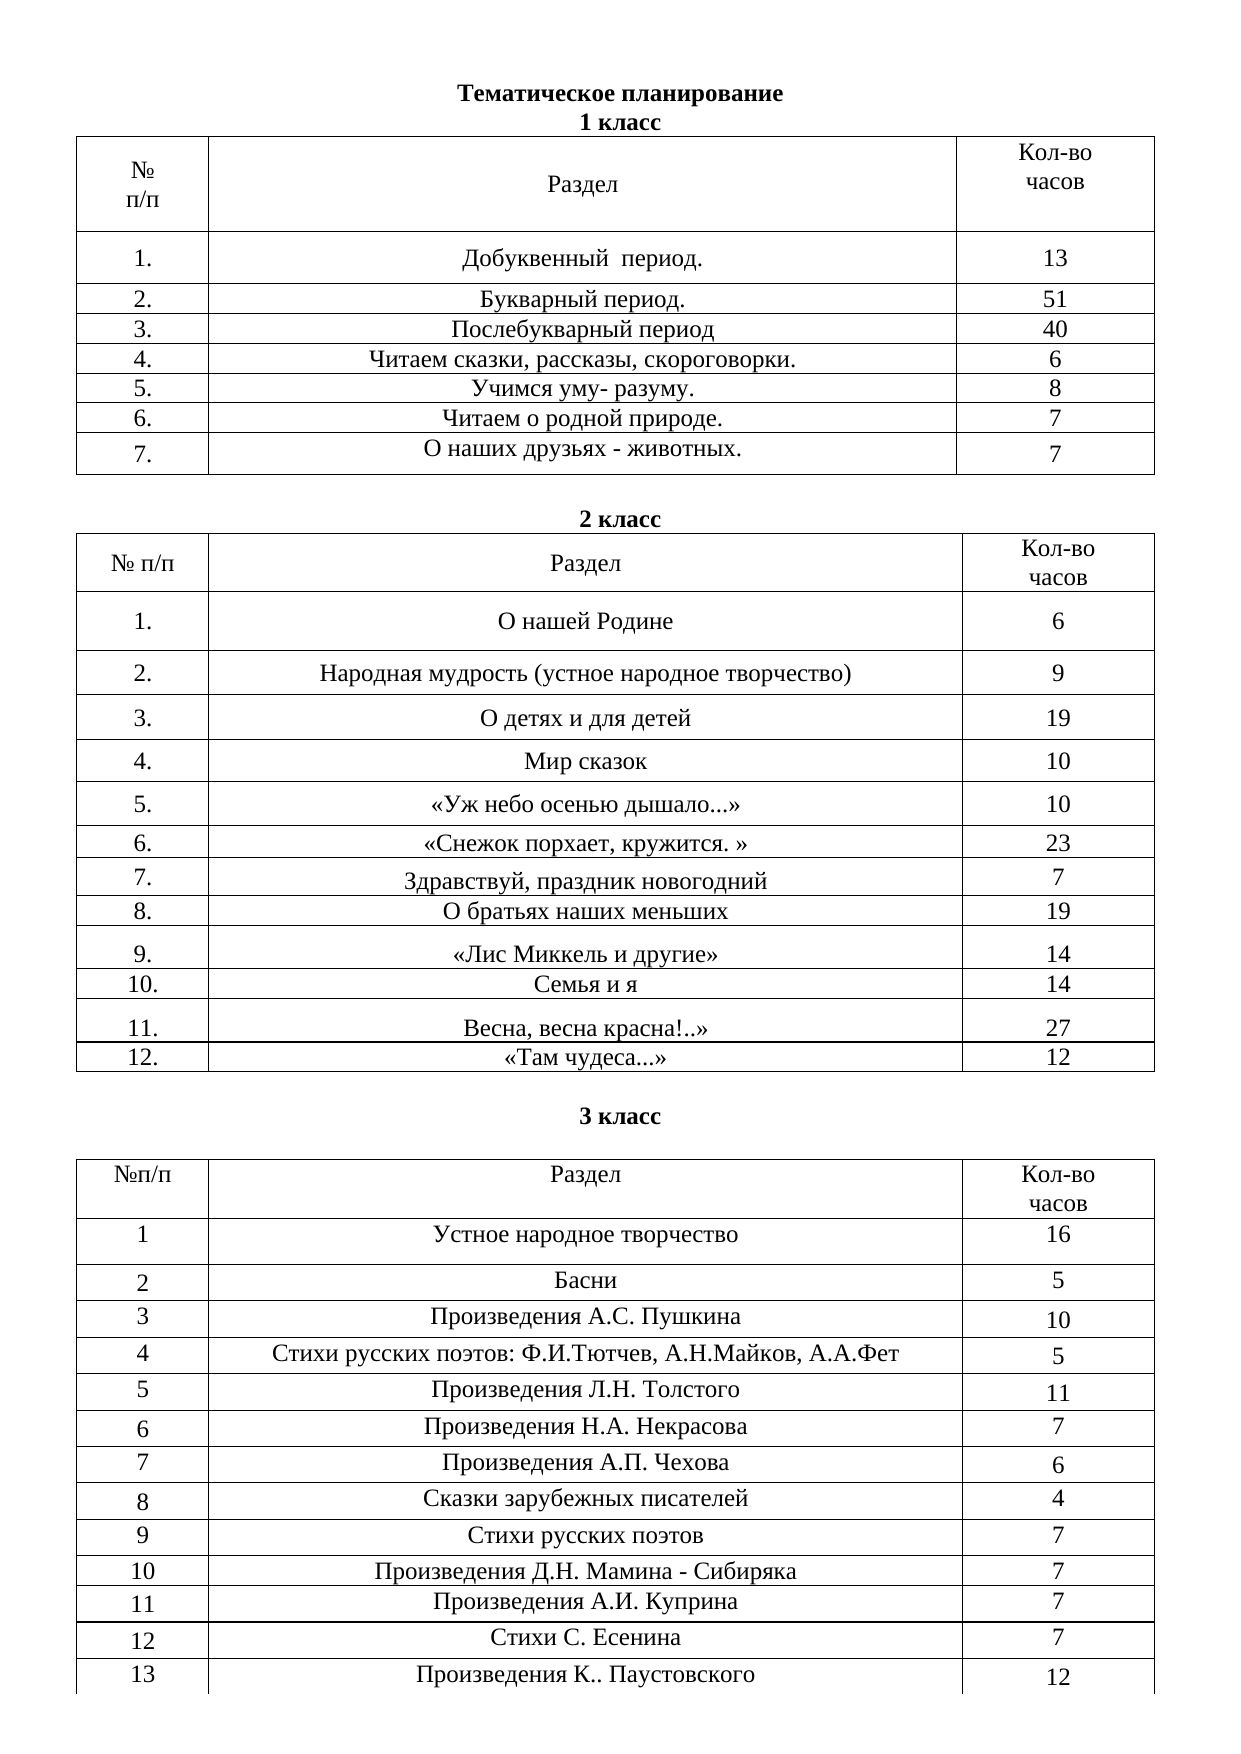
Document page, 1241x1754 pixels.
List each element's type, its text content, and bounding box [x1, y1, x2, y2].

table_cell «Там чудеса...» [209, 1043, 962, 1071]
table_header Раздел [209, 1160, 962, 1218]
table_cell 7 [963, 1520, 1154, 1555]
table_header № п/п [77, 137, 208, 231]
table_cell 3 [77, 1301, 208, 1337]
table_cell 9. [77, 926, 208, 968]
table_cell 5 [963, 1265, 1154, 1300]
table_cell 7 [957, 403, 1154, 432]
table_cell 27 [963, 999, 1154, 1041]
table_header Раздел [209, 534, 962, 591]
table_cell О нашей Родине [209, 592, 962, 649]
table_cell 23 [963, 826, 1154, 857]
table_cell 14 [963, 969, 1154, 997]
table_cell «Лис Миккель и другие» [209, 926, 962, 968]
table_cell 12. [77, 1043, 208, 1071]
table_cell Добуквенный период. [209, 232, 956, 283]
table_cell Стихи русских поэтов [209, 1520, 962, 1555]
text 1 класс [150, 107, 1090, 136]
table_cell 3. [77, 695, 208, 739]
table_cell 6. [77, 826, 208, 857]
table_cell 6 [963, 1447, 1154, 1482]
table_cell 11 [963, 1374, 1154, 1410]
table_cell 13 [77, 1659, 208, 1694]
table_cell 8 [957, 374, 1154, 402]
table_cell Произведения Н.А. Некрасова [209, 1411, 962, 1446]
table_cell О наших друзьях - животных. [209, 433, 956, 474]
table_cell 4. [77, 344, 208, 372]
table_cell 5. [77, 374, 208, 402]
table_cell Послебукварный период [209, 314, 956, 343]
table_cell 12 [963, 1659, 1154, 1694]
table_cell 7 [963, 1623, 1154, 1658]
table_cell 11 [77, 1586, 208, 1621]
table_cell 7 [963, 1556, 1154, 1585]
table_cell 40 [957, 314, 1154, 343]
table_cell О братьях наших меньших [209, 896, 962, 924]
table_cell 12 [77, 1623, 208, 1658]
table_cell 12 [963, 1043, 1154, 1071]
table_header Раздел [209, 137, 956, 231]
table_cell 8 [77, 1483, 208, 1519]
table_cell 10 [963, 1301, 1154, 1337]
table_cell 14 [963, 926, 1154, 968]
table_cell 8. [77, 896, 208, 924]
table_cell 3. [77, 314, 208, 343]
table_cell 7. [77, 858, 208, 895]
table_cell 10. [77, 969, 208, 997]
table_cell Стихи русских поэтов: Ф.И.Тютчев, А.Н.Майков, А.А.Фет [209, 1338, 962, 1373]
table_cell 10 [77, 1556, 208, 1585]
table_header Кол-во часов [963, 1160, 1154, 1218]
text 3 класс [150, 1101, 1090, 1130]
table_cell 19 [963, 695, 1154, 739]
table_cell 6. [77, 403, 208, 432]
table_cell Здравствуй, праздник новогодний [209, 858, 962, 895]
table_header Кол-во часов [963, 534, 1154, 591]
table_cell 10 [963, 740, 1154, 781]
table_cell 6 [77, 1411, 208, 1446]
table_cell 7 [963, 1411, 1154, 1446]
table_cell Произведения К.. Паустовского [209, 1659, 962, 1694]
table_cell Читаем о родной природе. [209, 403, 956, 432]
table_cell Произведения А.И. Куприна [209, 1586, 962, 1621]
table_cell 7 [963, 858, 1154, 895]
table_cell 11. [77, 999, 208, 1041]
table_cell Мир сказок [209, 740, 962, 781]
table_cell Произведения Л.Н. Толстого [209, 1374, 962, 1410]
table_cell Сказки зарубежных писателей [209, 1483, 962, 1519]
table_cell 51 [957, 284, 1154, 313]
table_cell 2 [77, 1265, 208, 1300]
table_cell Произведения А.П. Чехова [209, 1447, 962, 1482]
table_cell 4. [77, 740, 208, 781]
table_cell 19 [963, 896, 1154, 924]
table_header Кол-во часов [957, 137, 1154, 231]
table_cell 9 [963, 651, 1154, 694]
table_cell Произведения А.С. Пушкина [209, 1301, 962, 1337]
table_cell Семья и я [209, 969, 962, 997]
table_cell Букварный период. [209, 284, 956, 313]
text Тематическое планирование [150, 78, 1090, 107]
table_cell Учимся уму- разуму. [209, 374, 956, 402]
table_cell 16 [963, 1219, 1154, 1264]
table_cell 7. [77, 433, 208, 474]
table_cell «Снежок порхает, кружится. » [209, 826, 962, 857]
table_cell 5. [77, 782, 208, 825]
table_cell Устное народное творчество [209, 1219, 962, 1264]
table_cell 10 [963, 782, 1154, 825]
table_cell 1. [77, 232, 208, 283]
table_cell 5 [963, 1338, 1154, 1373]
table_cell 2. [77, 651, 208, 694]
table_cell 4 [963, 1483, 1154, 1519]
table_header №п/п [77, 1160, 208, 1218]
table_cell Весна, весна красна!..» [209, 999, 962, 1041]
table_cell О детях и для детей [209, 695, 962, 739]
table_cell 13 [957, 232, 1154, 283]
table_cell Стихи С. Есенина [209, 1623, 962, 1658]
table_cell «Уж небо осенью дышало...» [209, 782, 962, 825]
table_cell 2. [77, 284, 208, 313]
table_cell 7 [77, 1447, 208, 1482]
table_cell 6 [957, 344, 1154, 372]
table_cell Читаем сказки, рассказы, скороговорки. [209, 344, 956, 372]
table_cell 1 [77, 1219, 208, 1264]
table_cell 5 [77, 1374, 208, 1410]
table_cell Произведения Д.Н. Мамина - Сибиряка [209, 1556, 962, 1585]
table_cell Народная мудрость (устное народное творчество) [209, 651, 962, 694]
table_cell 6 [963, 592, 1154, 649]
table_cell 1. [77, 592, 208, 649]
table_cell 9 [77, 1520, 208, 1555]
table_cell Басни [209, 1265, 962, 1300]
table_cell 7 [957, 433, 1154, 474]
table_cell 4 [77, 1338, 208, 1373]
table_header № п/п [77, 534, 208, 591]
table_cell 7 [963, 1586, 1154, 1621]
text 2 класс [150, 504, 1090, 532]
